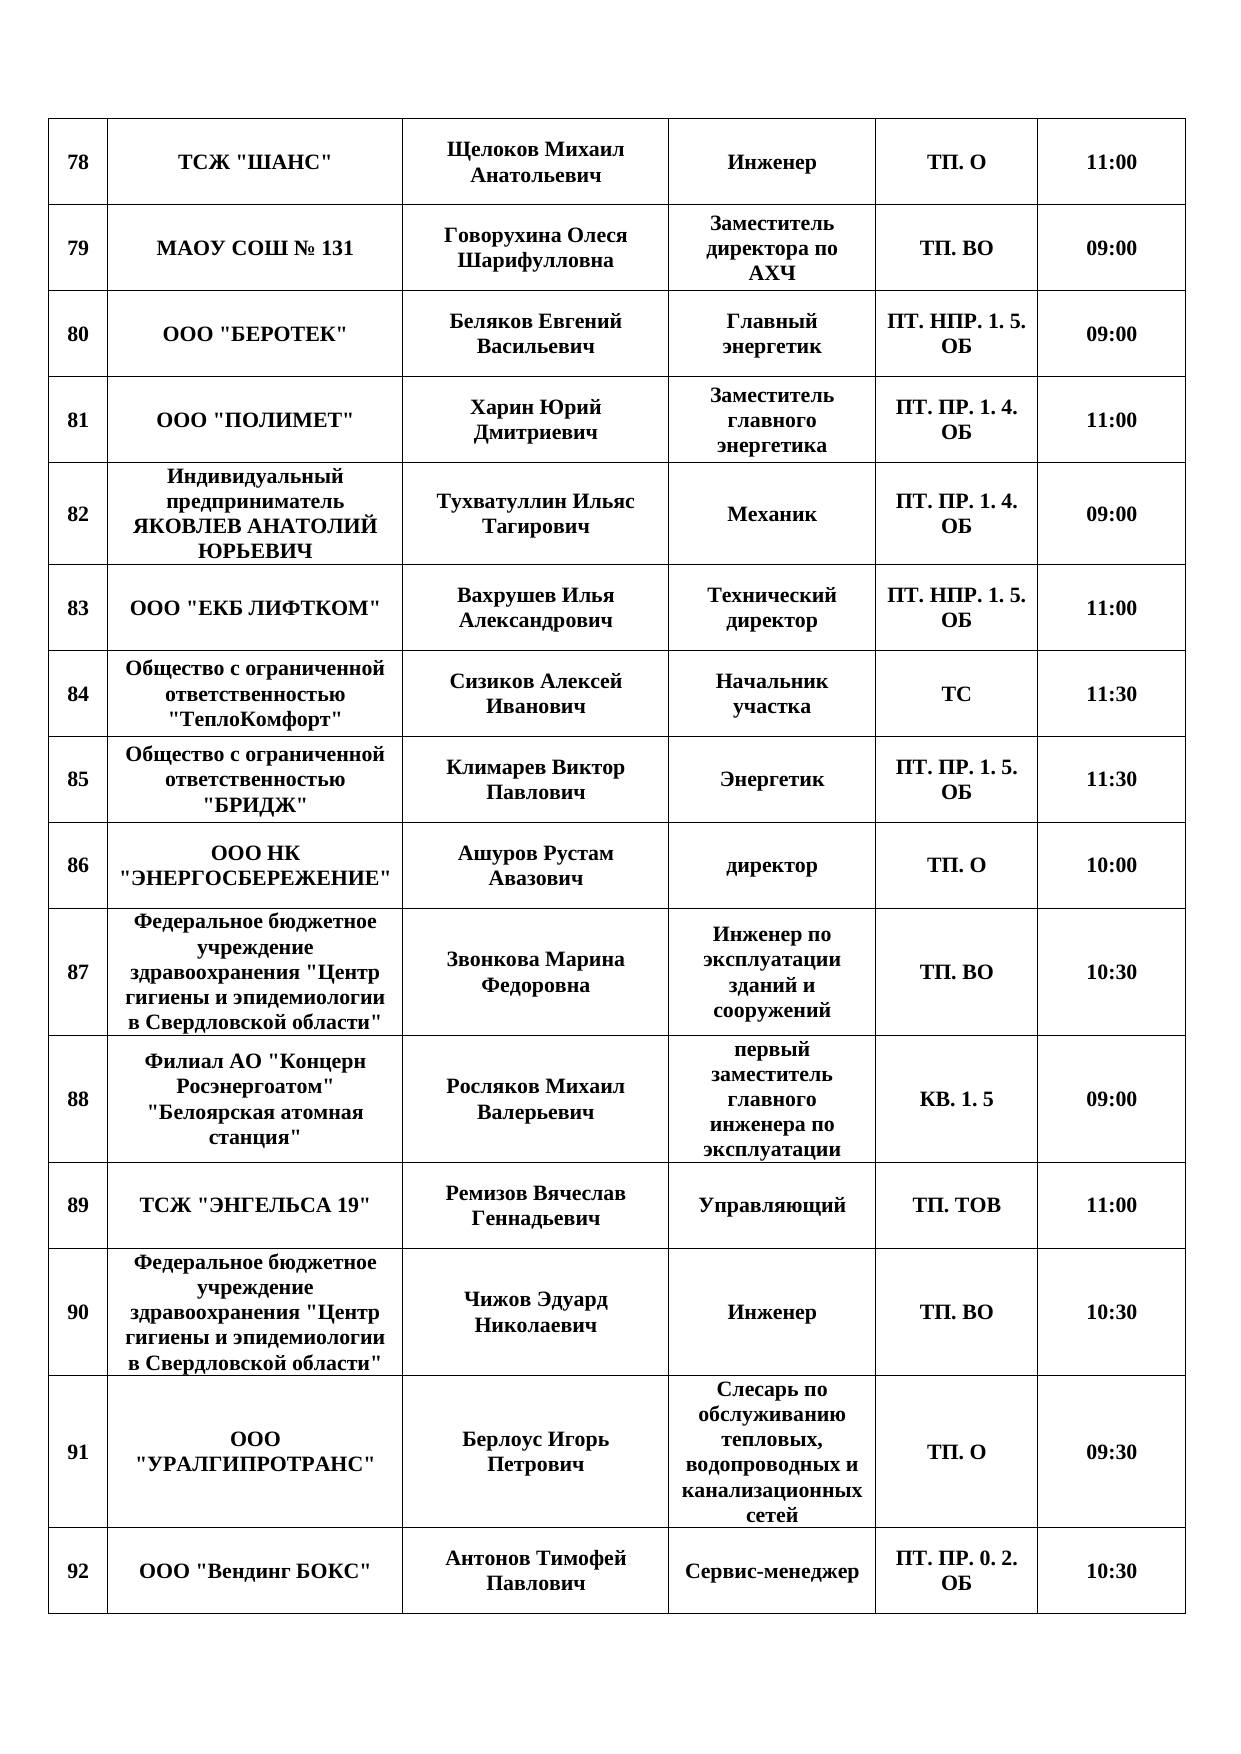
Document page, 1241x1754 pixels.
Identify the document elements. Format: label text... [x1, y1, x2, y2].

table_cell 10:30 [1038, 909, 1185, 1034]
table_cell Харин Юрий Дмитриевич [403, 377, 668, 462]
table_cell ТП. ВО [876, 909, 1037, 1034]
table_cell первый заместитель главного инженера по эксплуатации [669, 1036, 875, 1162]
table_cell Управляющий [669, 1163, 875, 1248]
table_cell ТП. О [876, 1376, 1037, 1527]
table_cell ООО "ПОЛИМЕТ" [108, 377, 402, 462]
table_cell Тухватуллин Ильяс Тагирович [403, 463, 668, 564]
table_cell Сервис-менеджер [669, 1528, 875, 1613]
table_cell 11:00 [1038, 119, 1185, 204]
table_cell 11:00 [1038, 565, 1185, 650]
table_cell 86 [49, 823, 107, 907]
table_cell ТСЖ "ШАНС" [108, 119, 402, 204]
table_cell ТП. О [876, 823, 1037, 907]
table_cell Антонов Тимофей Павлович [403, 1528, 668, 1613]
table_cell 82 [49, 463, 107, 564]
table_cell КВ. 1. 5 [876, 1036, 1037, 1162]
table_cell Индивидуальный предприниматель ЯКОВЛЕВ АНАТОЛИЙ ЮРЬЕВИЧ [108, 463, 402, 564]
table_cell 81 [49, 377, 107, 462]
table_cell Заместитель директора по АХЧ [669, 205, 875, 290]
table_cell 89 [49, 1163, 107, 1248]
table_cell 09:30 [1038, 1376, 1185, 1527]
table_cell 78 [49, 119, 107, 204]
table_cell 11:30 [1038, 651, 1185, 736]
table_cell 85 [49, 737, 107, 822]
table_cell ООО "Вендинг БОКС" [108, 1528, 402, 1613]
table_cell 09:00 [1038, 1036, 1185, 1162]
table_cell ПТ. ПР. 0. 2. ОБ [876, 1528, 1037, 1613]
table_cell Общество с ограниченной ответственностью "БРИДЖ" [108, 737, 402, 822]
table_cell 92 [49, 1528, 107, 1613]
table_cell Щелоков Михаил Анатольевич [403, 119, 668, 204]
table_cell 83 [49, 565, 107, 650]
table_cell ТП. ТОВ [876, 1163, 1037, 1248]
table_cell Заместитель главного энергетика [669, 377, 875, 462]
table_cell Звонкова Марина Федоровна [403, 909, 668, 1034]
table_cell 11:30 [1038, 737, 1185, 822]
table_cell ПТ. НПР. 1. 5. ОБ [876, 291, 1037, 376]
table_cell 10:30 [1038, 1528, 1185, 1613]
table_cell Росляков Михаил Валерьевич [403, 1036, 668, 1162]
table_cell ООО НК "ЭНЕРГОСБЕРЕЖЕНИЕ" [108, 823, 402, 907]
table_cell Главный энергетик [669, 291, 875, 376]
table_cell ТП. О [876, 119, 1037, 204]
table_cell Начальник участка [669, 651, 875, 736]
table_cell ПТ. ПР. 1. 5. ОБ [876, 737, 1037, 822]
table_cell Механик [669, 463, 875, 564]
table_cell Федеральное бюджетное учреждение здравоохранения "Центр гигиены и эпидемиологии в Свердловской области" [108, 1249, 402, 1375]
table_cell 88 [49, 1036, 107, 1162]
table_cell ПТ. НПР. 1. 5. ОБ [876, 565, 1037, 650]
table_cell Филиал АО "Концерн Росэнергоатом" "Белоярская атомная станция" [108, 1036, 402, 1162]
table_cell 09:00 [1038, 463, 1185, 564]
table_cell ООО "ЕКБ ЛИФТКОМ" [108, 565, 402, 650]
table_cell Вахрушев Илья Александрович [403, 565, 668, 650]
table_cell Климарев Виктор Павлович [403, 737, 668, 822]
table_cell 90 [49, 1249, 107, 1375]
table_cell МАОУ СОШ № 131 [108, 205, 402, 290]
table_cell ООО "УРАЛГИПРОТРАНС" [108, 1376, 402, 1527]
table_cell Технический директор [669, 565, 875, 650]
table_cell 79 [49, 205, 107, 290]
table_cell Беляков Евгений Васильевич [403, 291, 668, 376]
table_cell ТСЖ "ЭНГЕЛЬСА 19" [108, 1163, 402, 1248]
table_cell 10:30 [1038, 1249, 1185, 1375]
table_cell ООО "БЕРОТЕК" [108, 291, 402, 376]
table_cell ТП. ВО [876, 1249, 1037, 1375]
table_cell Сизиков Алексей Иванович [403, 651, 668, 736]
table_cell Чижов Эдуард Николаевич [403, 1249, 668, 1375]
table_cell Говорухина Олеся Шарифулловна [403, 205, 668, 290]
table_cell Общество с ограниченной ответственностью "ТеплоКомфорт" [108, 651, 402, 736]
table_cell 09:00 [1038, 291, 1185, 376]
table_cell Инженер [669, 1249, 875, 1375]
table_cell директор [669, 823, 875, 907]
table_cell 09:00 [1038, 205, 1185, 290]
table_cell Энергетик [669, 737, 875, 822]
table_cell 11:00 [1038, 1163, 1185, 1248]
table_cell ПТ. ПР. 1. 4. ОБ [876, 377, 1037, 462]
table_cell 10:00 [1038, 823, 1185, 907]
table_cell Инженер по эксплуатации зданий и сооружений [669, 909, 875, 1034]
table_cell Ремизов Вячеслав Геннадьевич [403, 1163, 668, 1248]
table_cell ТП. ВО [876, 205, 1037, 290]
table_cell ПТ. ПР. 1. 4. ОБ [876, 463, 1037, 564]
table_cell ТС [876, 651, 1037, 736]
table_cell 87 [49, 909, 107, 1034]
table_cell Ашуров Рустам Авазович [403, 823, 668, 907]
table_cell 80 [49, 291, 107, 376]
table_cell 11:00 [1038, 377, 1185, 462]
table_cell 91 [49, 1376, 107, 1527]
table_cell Федеральное бюджетное учреждение здравоохранения "Центр гигиены и эпидемиологии в Свердловской области" [108, 909, 402, 1034]
table_cell 84 [49, 651, 107, 736]
table_cell Инженер [669, 119, 875, 204]
table_cell Слесарь по обслуживанию тепловых, водопроводных и канализационных сетей [669, 1376, 875, 1527]
table_cell Берлоус Игорь Петрович [403, 1376, 668, 1527]
